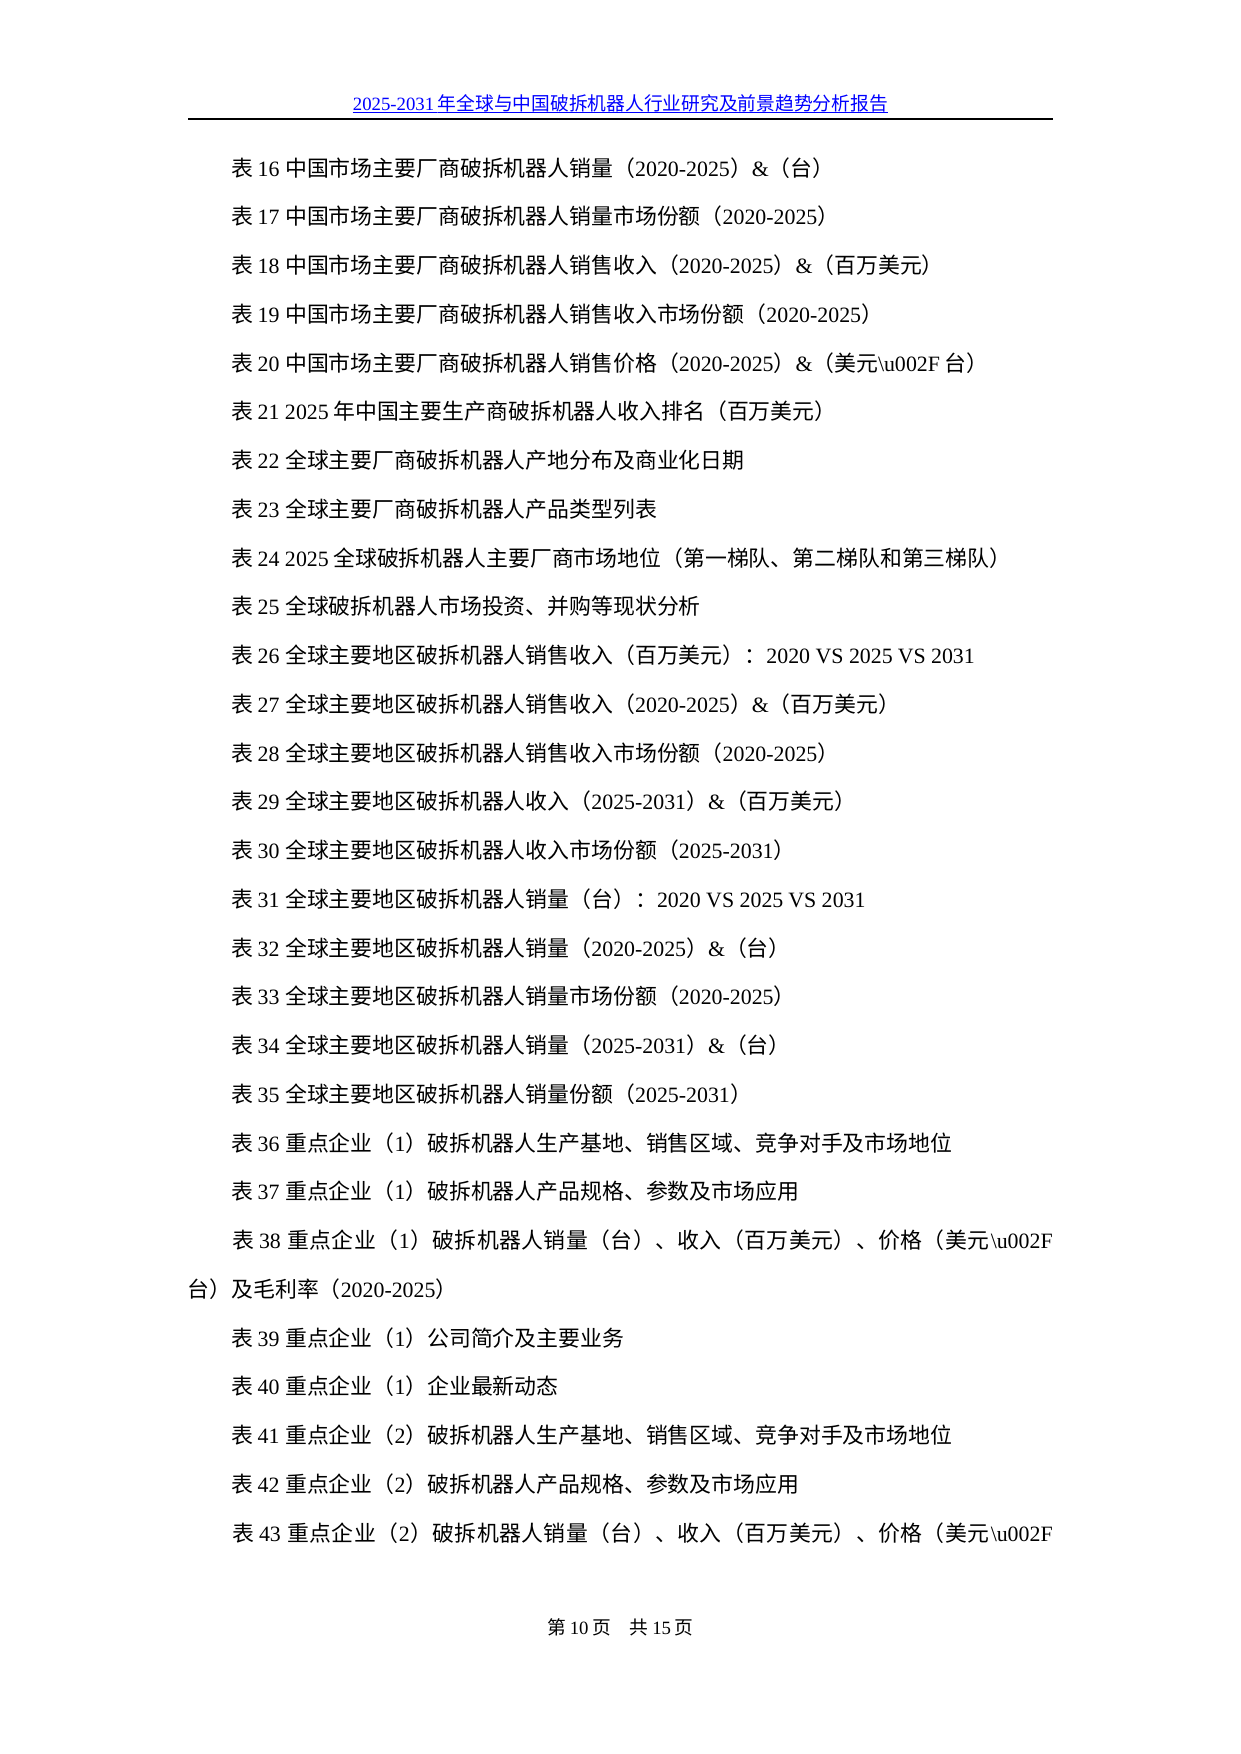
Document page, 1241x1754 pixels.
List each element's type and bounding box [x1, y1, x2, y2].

text [187, 150, 1053, 1548]
